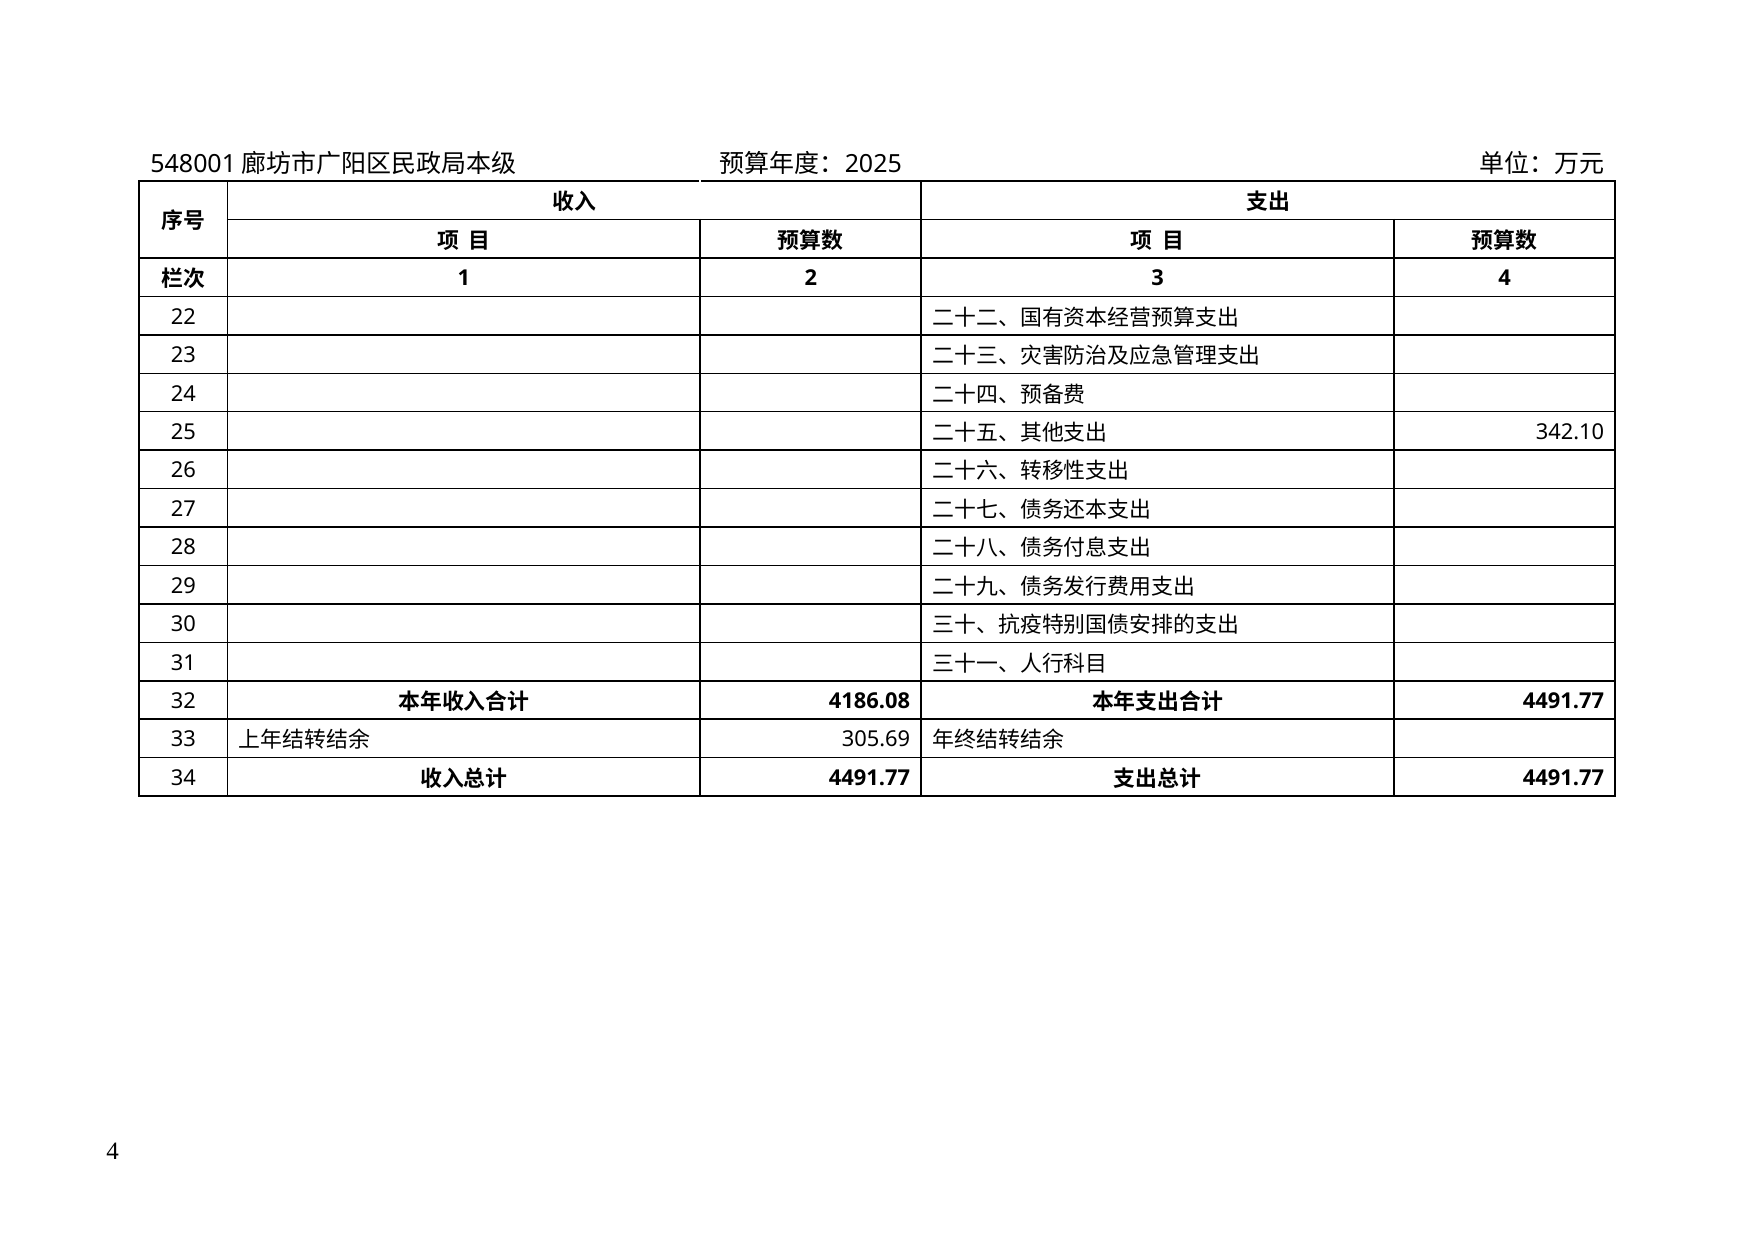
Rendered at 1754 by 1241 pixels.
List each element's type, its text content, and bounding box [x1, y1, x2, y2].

table_cell [228, 451, 699, 488]
table_cell [228, 566, 699, 603]
table_cell 22 [140, 297, 227, 334]
table_cell 305.69 [701, 720, 920, 757]
table_cell [701, 528, 920, 564]
table_cell [1395, 489, 1614, 526]
table_cell 预算数 [1395, 220, 1614, 257]
table_cell [228, 489, 699, 526]
table_cell 二十七、债务还本支出 [922, 489, 1393, 526]
table_cell 29 [140, 566, 227, 603]
table_cell 3 [922, 259, 1393, 296]
table_cell 1 [228, 259, 699, 296]
table_cell 本年收入合计 [228, 682, 699, 718]
table_cell 栏次 [140, 259, 227, 296]
table_cell 23 [140, 336, 227, 372]
table_cell [228, 643, 699, 680]
table_cell 收入 [228, 182, 920, 219]
table_cell 4 [1395, 259, 1614, 296]
table_cell 项 目 [228, 220, 699, 257]
table_cell [701, 374, 920, 411]
table_cell [701, 412, 920, 449]
table_cell [701, 297, 920, 334]
table_cell 33 [140, 720, 227, 757]
table_cell [228, 374, 699, 411]
table_cell [701, 643, 920, 680]
table_cell 342.10 [1395, 412, 1614, 449]
table_cell 二十五、其他支出 [922, 412, 1393, 449]
table_header 548001廊坊市广阳区民政局本级 [140, 143, 699, 180]
table_cell 30 [140, 605, 227, 641]
table_cell [1395, 374, 1614, 411]
table_cell 三十、抗疫特别国债安排的支出 [922, 605, 1393, 641]
table_cell 上年结转结余 [228, 720, 699, 757]
table_cell [1395, 297, 1614, 334]
table_cell [1395, 605, 1614, 641]
table_cell [1395, 336, 1614, 372]
table_cell 二十三、灾害防治及应急管理支出 [922, 336, 1393, 372]
table_cell [701, 605, 920, 641]
table_header 预算年度：2025 [701, 143, 920, 180]
table_cell 支出总计 [922, 758, 1393, 795]
table_cell 4491.77 [1395, 682, 1614, 718]
table_cell 预算数 [701, 220, 920, 257]
table_header 单位：万元 [922, 143, 1614, 180]
table_cell 2 [701, 259, 920, 296]
table_cell 34 [140, 758, 227, 795]
table_cell [228, 412, 699, 449]
table_cell 二十六、转移性支出 [922, 451, 1393, 488]
table_cell 二十八、债务付息支出 [922, 528, 1393, 564]
table_cell 25 [140, 412, 227, 449]
table_cell 28 [140, 528, 227, 564]
table_cell 收入总计 [228, 758, 699, 795]
table_cell 31 [140, 643, 227, 680]
table_cell [1395, 528, 1614, 564]
table_cell 4186.08 [701, 682, 920, 718]
table_cell [228, 336, 699, 372]
table_cell 序号 [140, 182, 227, 257]
table_cell 本年支出合计 [922, 682, 1393, 718]
table_cell 4491.77 [1395, 758, 1614, 795]
table_cell 26 [140, 451, 227, 488]
table_cell 三十一、人行科目 [922, 643, 1393, 680]
table_cell [228, 528, 699, 564]
table_cell [701, 489, 920, 526]
table_cell [1395, 451, 1614, 488]
table_cell [228, 605, 699, 641]
table_cell [701, 451, 920, 488]
table_cell [701, 336, 920, 372]
table_cell [228, 297, 699, 334]
table_cell 27 [140, 489, 227, 526]
table_cell 24 [140, 374, 227, 411]
table_cell 支出 [922, 182, 1614, 219]
table_cell 二十四、预备费 [922, 374, 1393, 411]
table_cell 二十二、国有资本经营预算支出 [922, 297, 1393, 334]
table_cell 32 [140, 682, 227, 718]
table_cell [1395, 566, 1614, 603]
table_cell 二十九、债务发行费用支出 [922, 566, 1393, 603]
table_cell 年终结转结余 [922, 720, 1393, 757]
table_cell [701, 566, 920, 603]
table_cell 4491.77 [701, 758, 920, 795]
table_cell [1395, 643, 1614, 680]
table_cell 项 目 [922, 220, 1393, 257]
table_cell [1395, 720, 1614, 757]
